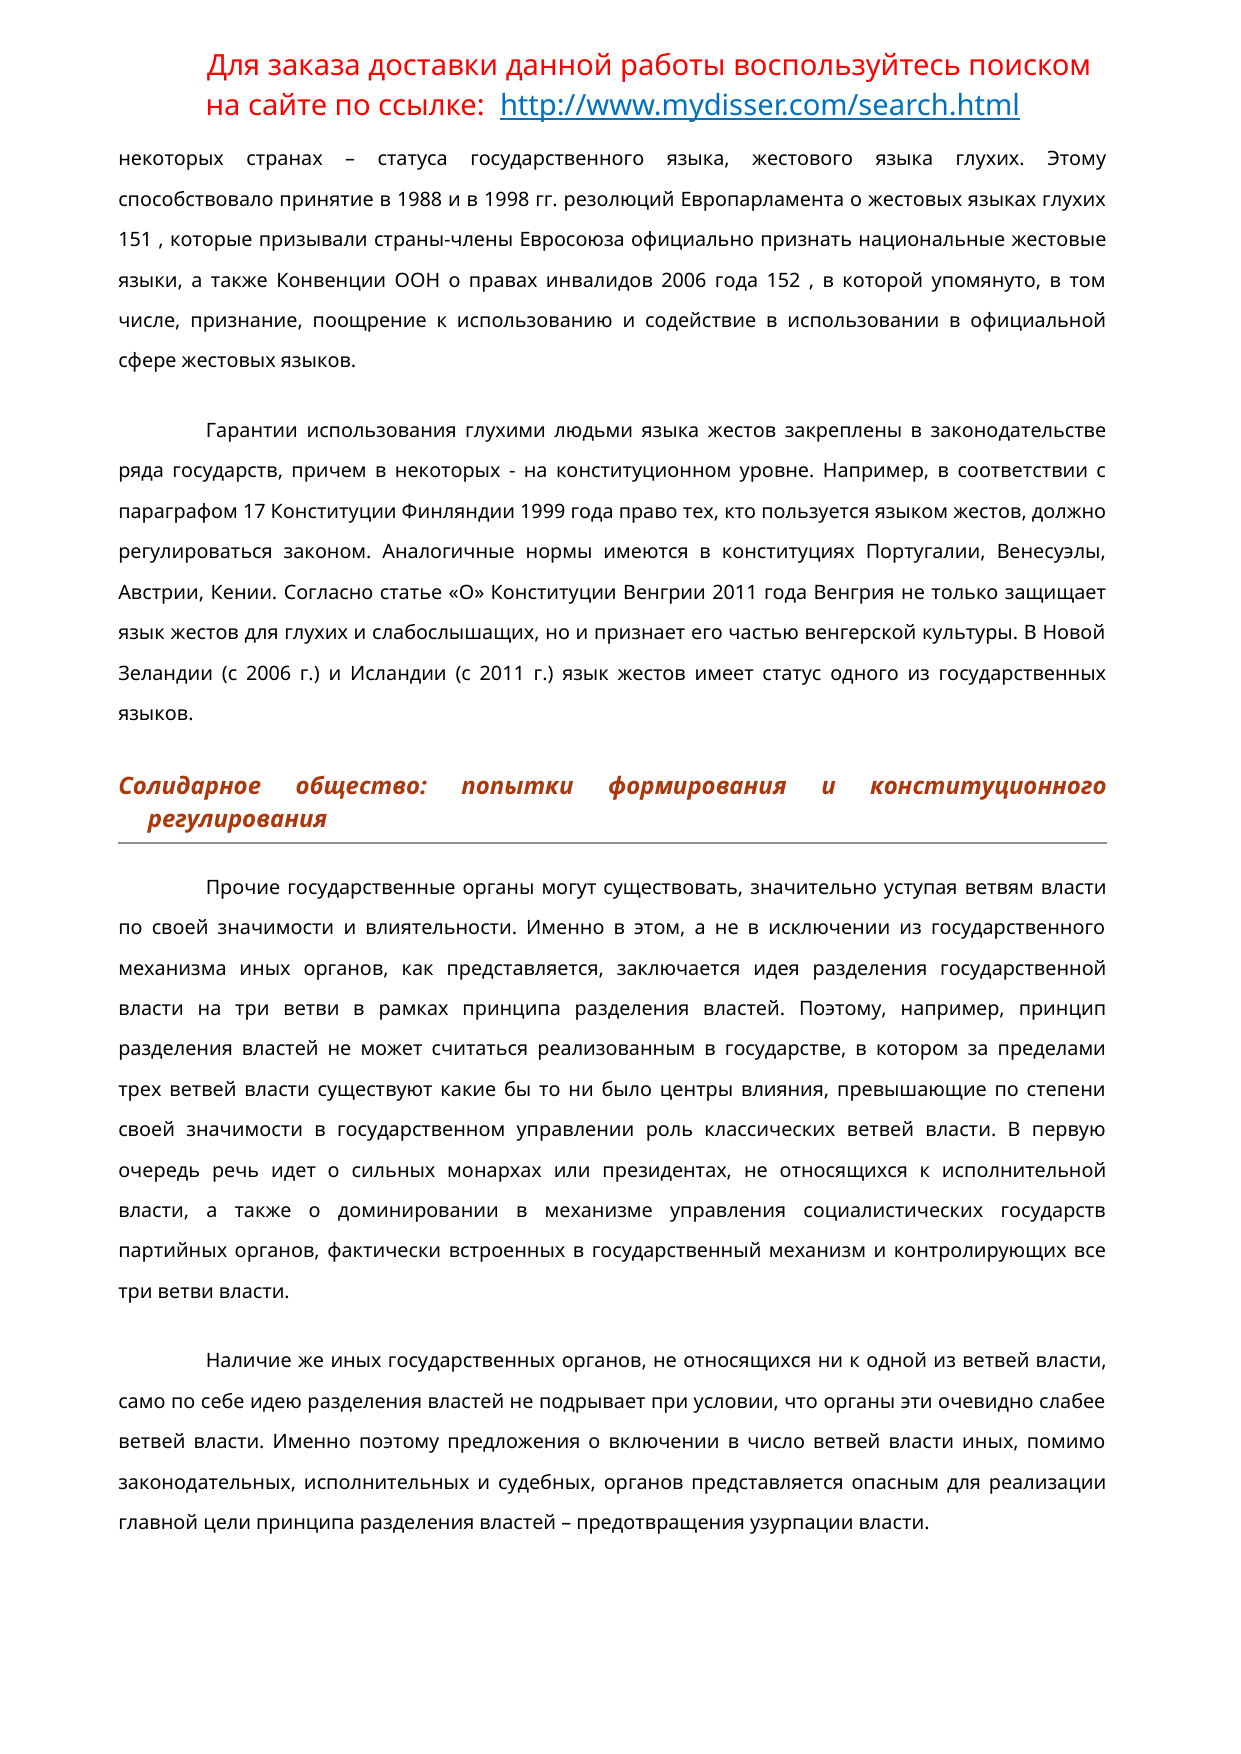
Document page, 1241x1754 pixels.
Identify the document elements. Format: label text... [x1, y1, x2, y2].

text Гарантии использования глухими людьми языка жестов закреплены в законодательстве ряда государств, причем в некоторых - на конституционном уровне. Например, в соответствии с параграфом 17 Конституции Финляндии 1999 года право тех, кто пользуется языком жестов, должно регулироваться законом. Аналогичные нормы имеются в конституциях Португалии, Венесуэлы, Австрии, Кении. Согласно статье «О» Конституции Венгрии 2011 года Венгрия не только защищает язык жестов для глухих и слабослышащих, но и признает его частью венгерской культуры. В Новой Зеландии (с 2006 г.) и Исландии (с 2011 г.) язык жестов имеет статус одного из государственных языков. [118, 416, 1107, 726]
text Наличие же иных государственных органов, не относящихся ни к одной из ветвей власти, само по себе идею разделения властей не подрывает при условии, что органы эти очевидно слабее ветвей власти. Именно поэтому предложения о включении в число ветвей власти иных, помимо законодательных, исполнительных и судебных, органов представляется опасным для реализации главной цели принципа разделения властей – предотвращения узурпации власти. [118, 1347, 1107, 1535]
subtitle Солидарное общество: попытки формирования и конституционного регулирования [118, 769, 1107, 842]
text Прочие государственные органы могут существовать, значительно уступая ветвям власти по своей значимости и влиятельности. Именно в этом, а не в исключении из государственного механизма иных органов, как представляется, заключается идея разделения государственной власти на три ветви в рамках принципа разделения властей. Поэтому, например, принцип разделения властей не может считаться реализованным в государстве, в котором за пределами трех ветвей власти существуют какие бы то ни было центры влияния, превышающие по степени своей значимости в государственном управлении роль классических ветвей власти. В первую очередь речь идет о сильных монархах или президентах, не относящихся к исполнительной власти, а также о доминировании в механизме управления социалистических государств партийных органов, фактически встроенных в государственный механизм и контролирующих все три ветви власти. [118, 873, 1107, 1304]
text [118, 144, 1107, 374]
